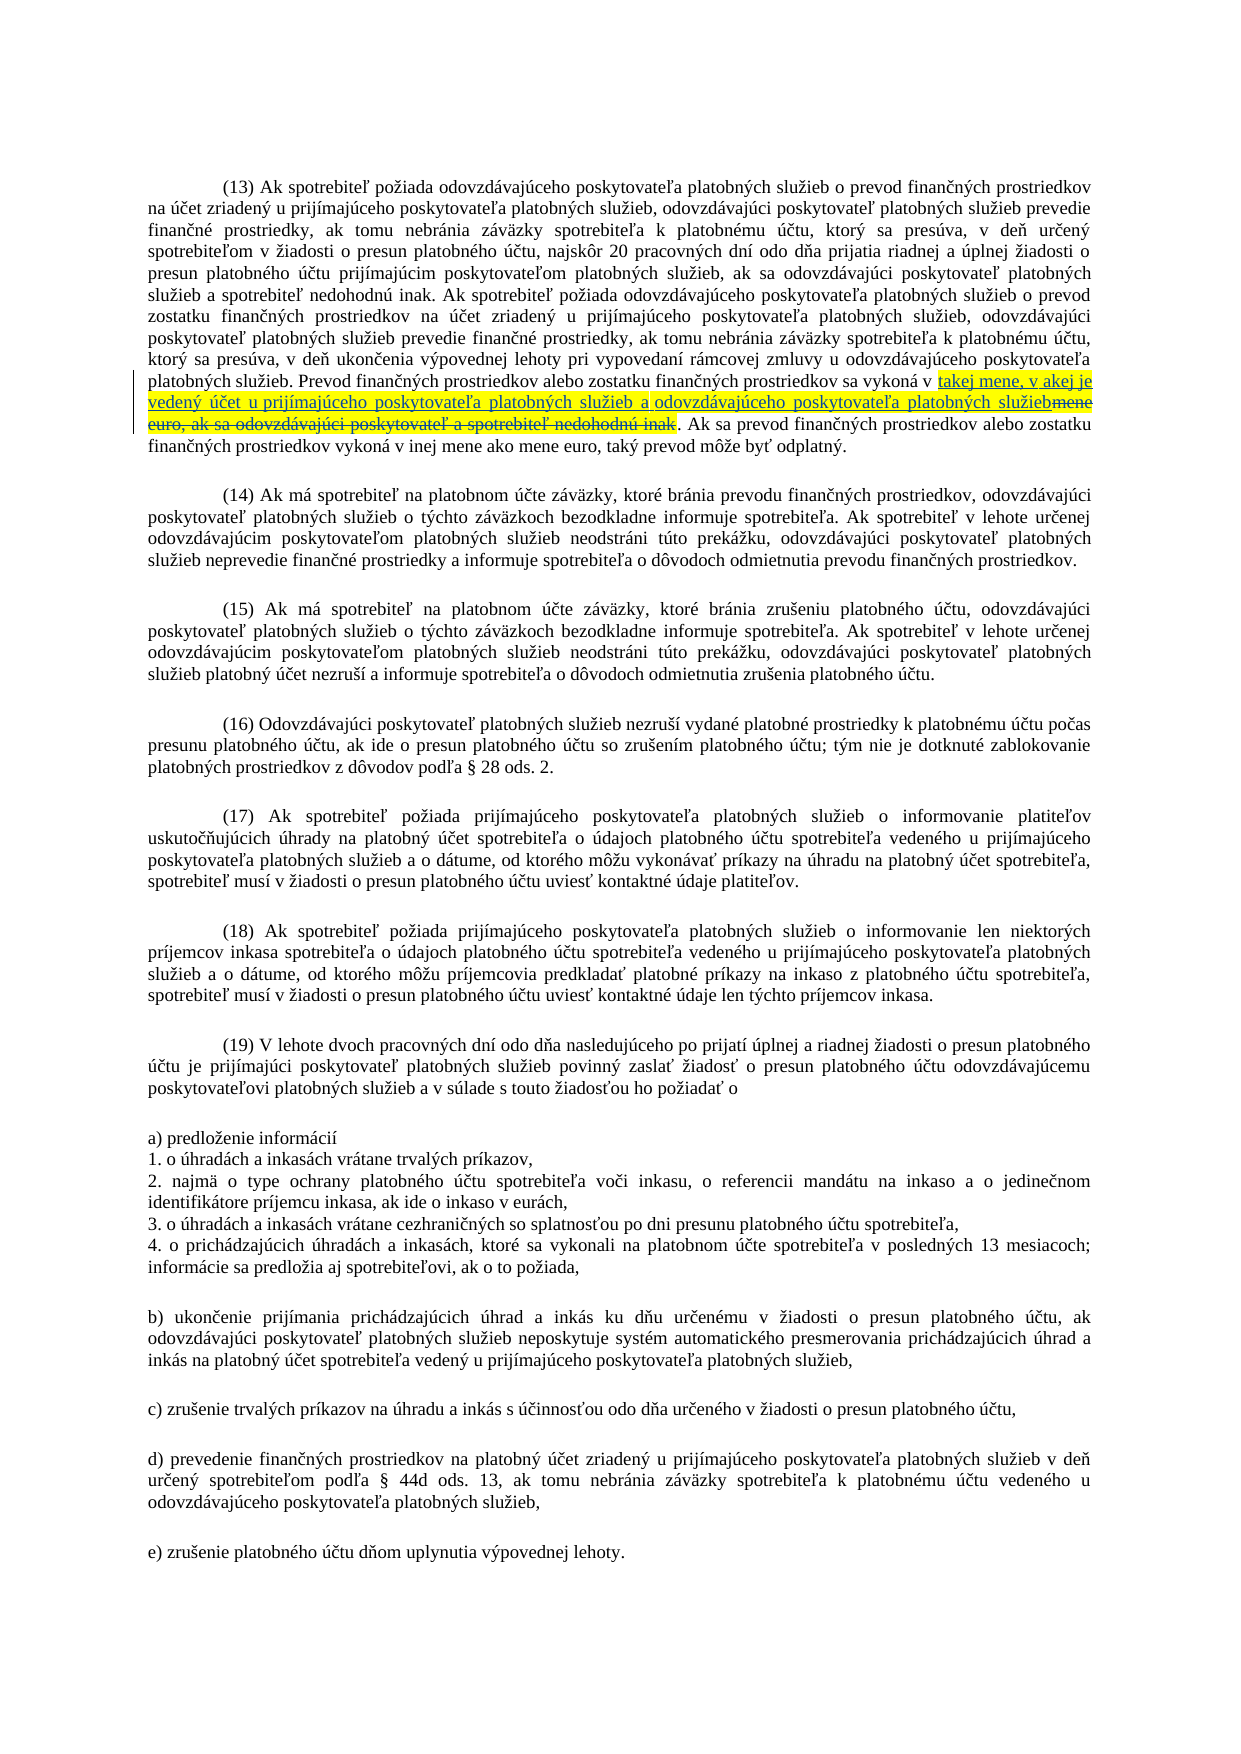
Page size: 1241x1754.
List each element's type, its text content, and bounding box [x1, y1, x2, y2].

text (13) Ak spotrebiteľ požiada odovzdávajúceho poskytovateľa platobných služieb o prevod finančných prostriedkov na účet zriadený u prijímajúceho poskytovateľa platobných služieb, odovzdávajúci poskytovateľ platobných služieb prevedie finančné prostriedky, ak tomu nebránia záväzky spotrebiteľa k platobnému účtu, ktorý sa presúva, v deň určený spotrebiteľom v žiadosti o presun platobného účtu, najskôr 20 pracovných dní odo dňa prijatia riadnej a úplnej žiadosti o presun platobného účtu prijímajúcim poskytovateľom platobných služieb, ak sa odovzdávajúci poskytovateľ platobných služieb a spotrebiteľ nedohodnú inak. Ak spotrebiteľ požiada odovzdávajúceho poskytovateľa platobných služieb o prevod zostatku finančných prostriedkov na účet zriadený u prijímajúceho poskytovateľa platobných služieb, odovzdávajúci poskytovateľ platobných služieb prevedie finančné prostriedky, ak tomu nebránia záväzky spotrebiteľa k platobnému účtu, ktorý sa presúva, v deň ukončenia výpovednej lehoty pri vypovedaní rámcovej zmluvy u odovzdávajúceho poskytovateľa platobných služieb. Prevod finančných prostriedkov alebo zostatku finančných prostriedkov sa vykoná v . Ak sa prevod finančných prostriedkov alebo zostatku finančných prostriedkov vykoná v inej mene ako mene euro, taký prevod môže byť odplatný. [148, 176, 1092, 410]
text (15) Ak má spotrebiteľ na platobnom účte záväzky, ktoré bránia zrušeniu platobného účtu, odovzdávajúci poskytovateľ platobných služieb o týchto záväzkoch bezodkladne informuje spotrebiteľa. Ak spotrebiteľ v lehote určenej odovzdávajúcim poskytovateľom platobných služieb neodstráni túto prekážku, odovzdávajúci poskytovateľ platobných služieb platobný účet nezruší a informuje spotrebiteľa o dôvodoch odmietnutia zrušenia platobného účtu. [148, 598, 1092, 684]
text (19) V lehote dvoch pracovných dní odo dňa nasledujúceho po prijatí úplnej a riadnej žiadosti o presun platobného účtu je prijímajúci poskytovateľ platobných služieb povinný zaslať žiadosť o presun platobného účtu odovzdávajúcemu poskytovateľovi platobných služieb a v súlade s touto žiadosťou ho požiadať o [148, 1034, 1092, 1098]
text b) ukončenie prijímania prichádzajúcich úhrad a inkás ku dňu určenému v žiadosti o presun platobného účtu, ak odovzdávajúci poskytovateľ platobných služieb neposkytuje systém automatického presmerovania prichádzajúcich úhrad a inkás na platobný účet spotrebiteľa vedený u prijímajúceho poskytovateľa platobných služieb, [148, 1306, 1092, 1370]
text (18) Ak spotrebiteľ požiada prijímajúceho poskytovateľa platobných služieb o informovanie len niektorých príjemcov inkasa spotrebiteľa o údajoch platobného účtu spotrebiteľa vedeného u prijímajúceho poskytovateľa platobných služieb a o dátume, od ktorého môžu príjemcovia predkladať platobné príkazy na inkaso z platobného účtu spotrebiteľa, spotrebiteľ musí v žiadosti o presun platobného účtu uviesť kontaktné údaje len týchto príjemcov inkasa. [148, 919, 1092, 1006]
text c) zrušenie trvalých príkazov na úhradu a inkás s účinnosťou odo dňa určeného v žiadosti o presun platobného účtu, [148, 1398, 1092, 1420]
text 3. o úhradách a inkasách vrátane cezhraničných so splatnosťou po dni presunu platobného účtu spotrebiteľa, [148, 1213, 1092, 1234]
text (16) Odovzdávajúci poskytovateľ platobných služieb nezruší vydané platobné prostriedky k platobnému účtu počas presunu platobného účtu, ak ide o presun platobného účtu so zrušením platobného účtu; tým nie je dotknuté zablokovanie platobných prostriedkov z dôvodov podľa § 28 ods. 2. [148, 713, 1092, 777]
text 4. o prichádzajúcich úhradách a inkasách, ktoré sa vykonali na platobnom účte spotrebiteľa v posledných 13 mesiacoch; informácie sa predložia aj spotrebiteľovi, ak o to požiada, [148, 1234, 1092, 1277]
text a) predloženie informácií [148, 1127, 1092, 1148]
text d) prevedenie finančných prostriedkov na platobný účet zriadený u prijímajúceho poskytovateľa platobných služieb v deň určený spotrebiteľom podľa § 44d ods. 13, ak tomu nebránia záväzky spotrebiteľa k platobnému účtu vedeného u odovzdávajúceho poskytovateľa platobných služieb, [148, 1448, 1092, 1512]
text 1. o úhradách a inkasách vrátane trvalých príkazov, [148, 1148, 1092, 1170]
text (14) Ak má spotrebiteľ na platobnom účte záväzky, ktoré bránia prevodu finančných prostriedkov, odovzdávajúci poskytovateľ platobných služieb o týchto záväzkoch bezodkladne informuje spotrebiteľa. Ak spotrebiteľ v lehote určenej odovzdávajúcim poskytovateľom platobných služieb neodstráni túto prekážku, odovzdávajúci poskytovateľ platobných služieb neprevedie finančné prostriedky a informuje spotrebiteľa o dôvodoch odmietnutia prevodu finančných prostriedkov. [148, 484, 1092, 570]
text 2. najmä o type ochrany platobného účtu spotrebiteľa voči inkasu, o referencii mandátu na inkaso a o jedinečnom identifikátore príjemcu inkasa, ak ide o inkaso v eurách, [148, 1170, 1092, 1213]
text (17) Ak spotrebiteľ požiada prijímajúceho poskytovateľa platobných služieb o informovanie platiteľov uskutočňujúcich úhrady na platobný účet spotrebiteľa o údajoch platobného účtu spotrebiteľa vedeného u prijímajúceho poskytovateľa platobných služieb a o dátume, od ktorého môžu vykonávať príkazy na úhradu na platobný účet spotrebiteľa, spotrebiteľ musí v žiadosti o presun platobného účtu uviesť kontaktné údaje platiteľov. [148, 805, 1092, 892]
text e) zrušenie platobného účtu dňom uplynutia výpovednej lehoty. [148, 1541, 1092, 1562]
